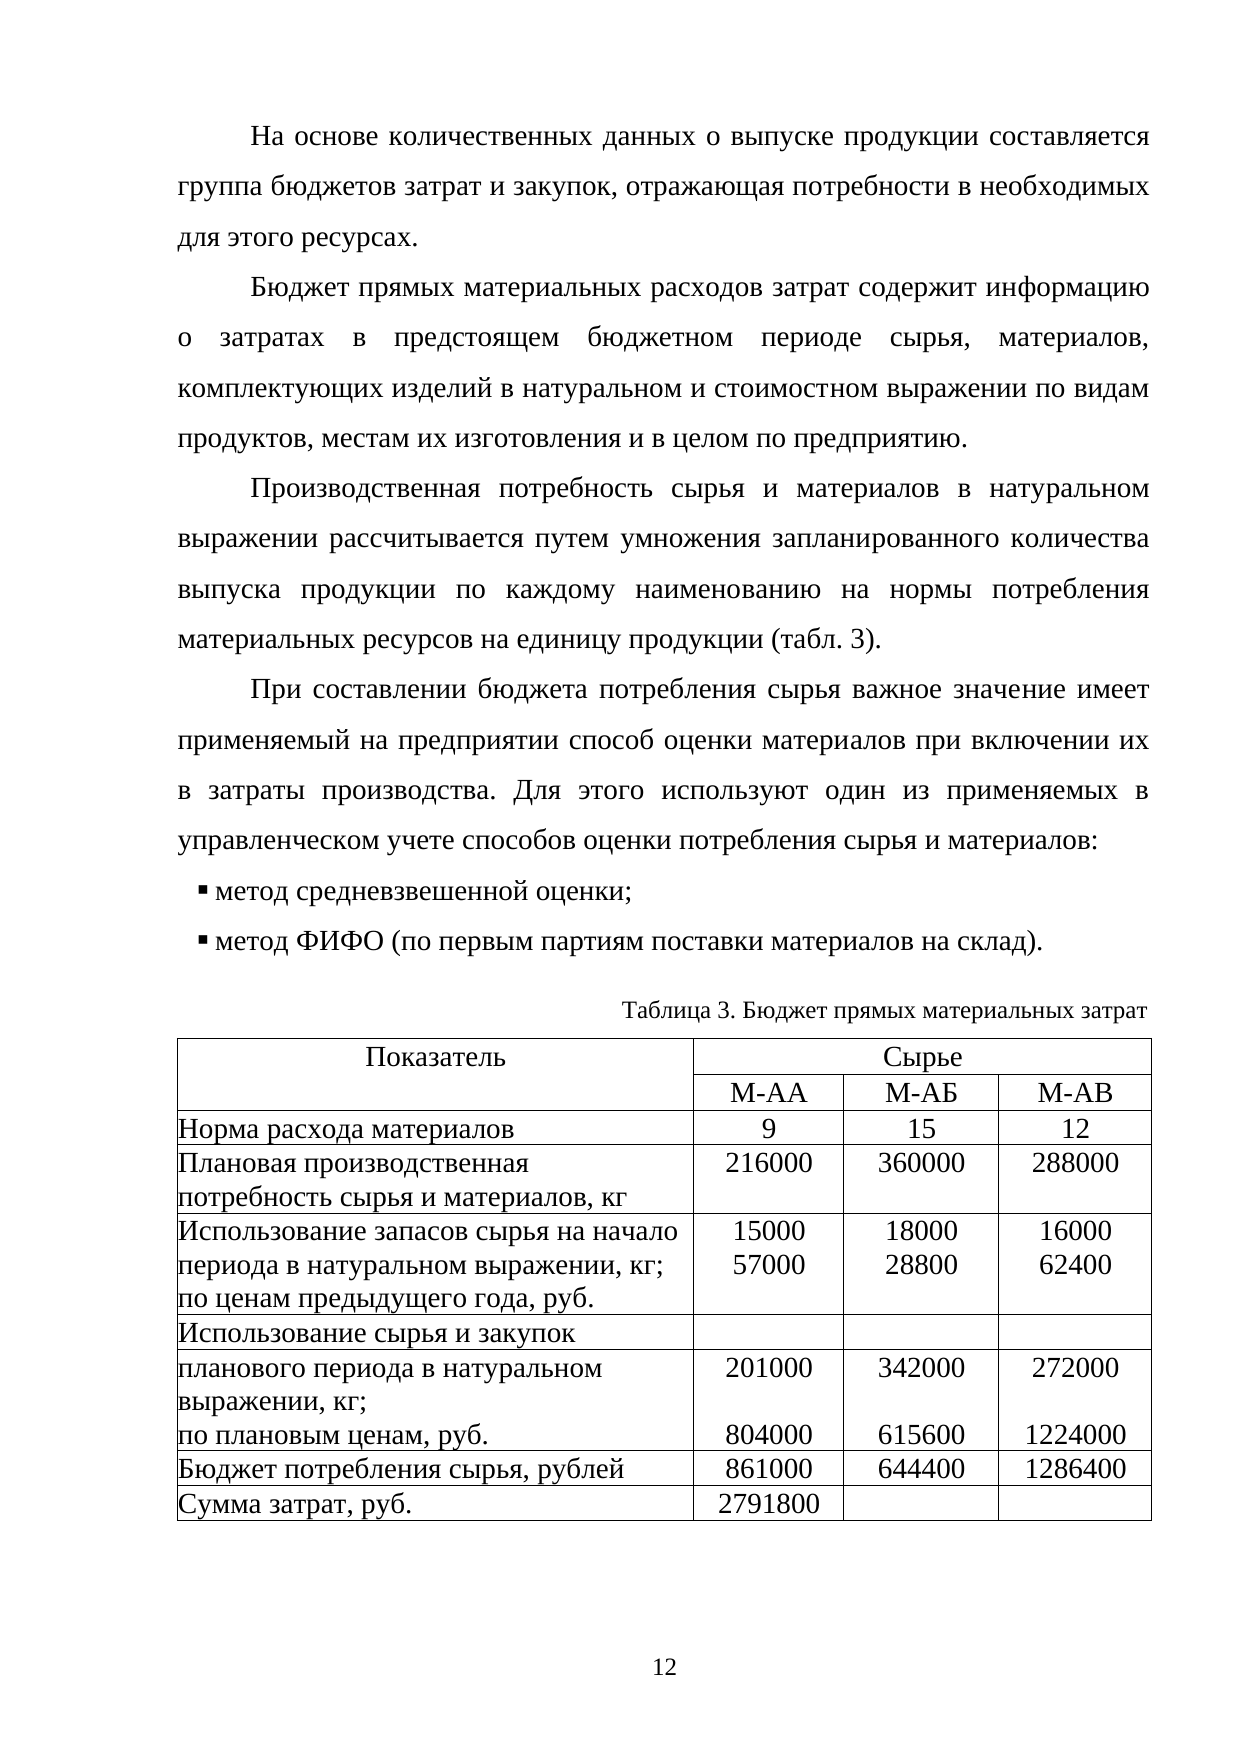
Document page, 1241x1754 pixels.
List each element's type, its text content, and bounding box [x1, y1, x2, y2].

text Производственная потребность сырья и материалов в натуральном выражении рассчитывается путем умножения запланированного количества выпуска продукции по каждому наименованию на нормы потребления материальных ресурсов на единицу продукции (табл. 3). [177, 470, 1149, 655]
text На основе количественных данных о выпуске продукции составляется группа бюджетов затрат и закупок, отражающая потребности в необходимых для этого ресурсах. [177, 118, 1149, 252]
table_cell 9 [694, 1111, 843, 1144]
table_cell 12 [999, 1111, 1151, 1144]
table_header Сырье [694, 1039, 1151, 1074]
table_cell М-АБ [844, 1075, 998, 1110]
table_cell [844, 1486, 998, 1519]
table_cell Сумма затрат, руб. [178, 1486, 693, 1519]
table_cell 15 [844, 1111, 998, 1144]
table_cell Бюджет потребления сырья, рублей [178, 1451, 693, 1485]
table_cell [694, 1315, 843, 1349]
table_cell планового периода в натуральном выражении, кг; по плановым ценам, руб. [178, 1350, 693, 1450]
table_cell 18000 28800 [844, 1214, 998, 1314]
table_cell 644400 [844, 1451, 998, 1485]
text Бюджет прямых материальных расходов затрат содержит информацию о затратах в предстоящем бюджетном периоде сырья, материалов, комплектующих изделий в натуральном и стоимостном выражении по видам продуктов, местам их изготовления и в целом по предприятию. [177, 269, 1149, 453]
list метод средневзвешенной оценки; [196, 873, 1149, 906]
table_cell М-АВ [999, 1075, 1151, 1110]
table_cell 360000 [844, 1145, 998, 1212]
text При составлении бюджета потребления сырья важное значение имеет применяемый на предприятии способ оценки материалов при включении их в затраты производства. Для этого используют один из применяемых в управленческом учете способов оценки потребления сырья и материалов: [177, 672, 1149, 856]
table_cell Использование сырья и закупок [178, 1315, 693, 1349]
table_cell 342000 615600 [844, 1350, 998, 1450]
table_cell [844, 1315, 998, 1349]
text Таблица 3. Бюджет прямых материальных затрат [179, 995, 1147, 1023]
table_cell 216000 [694, 1145, 843, 1212]
table_cell 288000 [999, 1145, 1151, 1212]
table_cell 861000 [694, 1451, 843, 1485]
table_cell 272000 1224000 [999, 1350, 1151, 1450]
table_cell 15000 57000 [694, 1214, 843, 1314]
table_cell [999, 1315, 1151, 1349]
table_cell 201000 804000 [694, 1350, 843, 1450]
table_cell Норма расхода материалов [178, 1111, 693, 1144]
table_cell Плановая производственная потребность сырья и материалов, кг [178, 1145, 693, 1212]
list метод ФИФО (по первым партиям поставки материалов на склад). [196, 923, 1149, 957]
table_cell 16000 62400 [999, 1214, 1151, 1314]
table_cell М-АА [694, 1075, 843, 1110]
table_header Показатель [178, 1039, 693, 1110]
table_cell [999, 1486, 1151, 1519]
table_cell 1286400 [999, 1451, 1151, 1485]
table_cell 2791800 [694, 1486, 843, 1519]
table_cell Использование запасов сырья на начало периода в натуральном выражении, кг; по ценам предыдущего года, руб. [178, 1214, 693, 1314]
